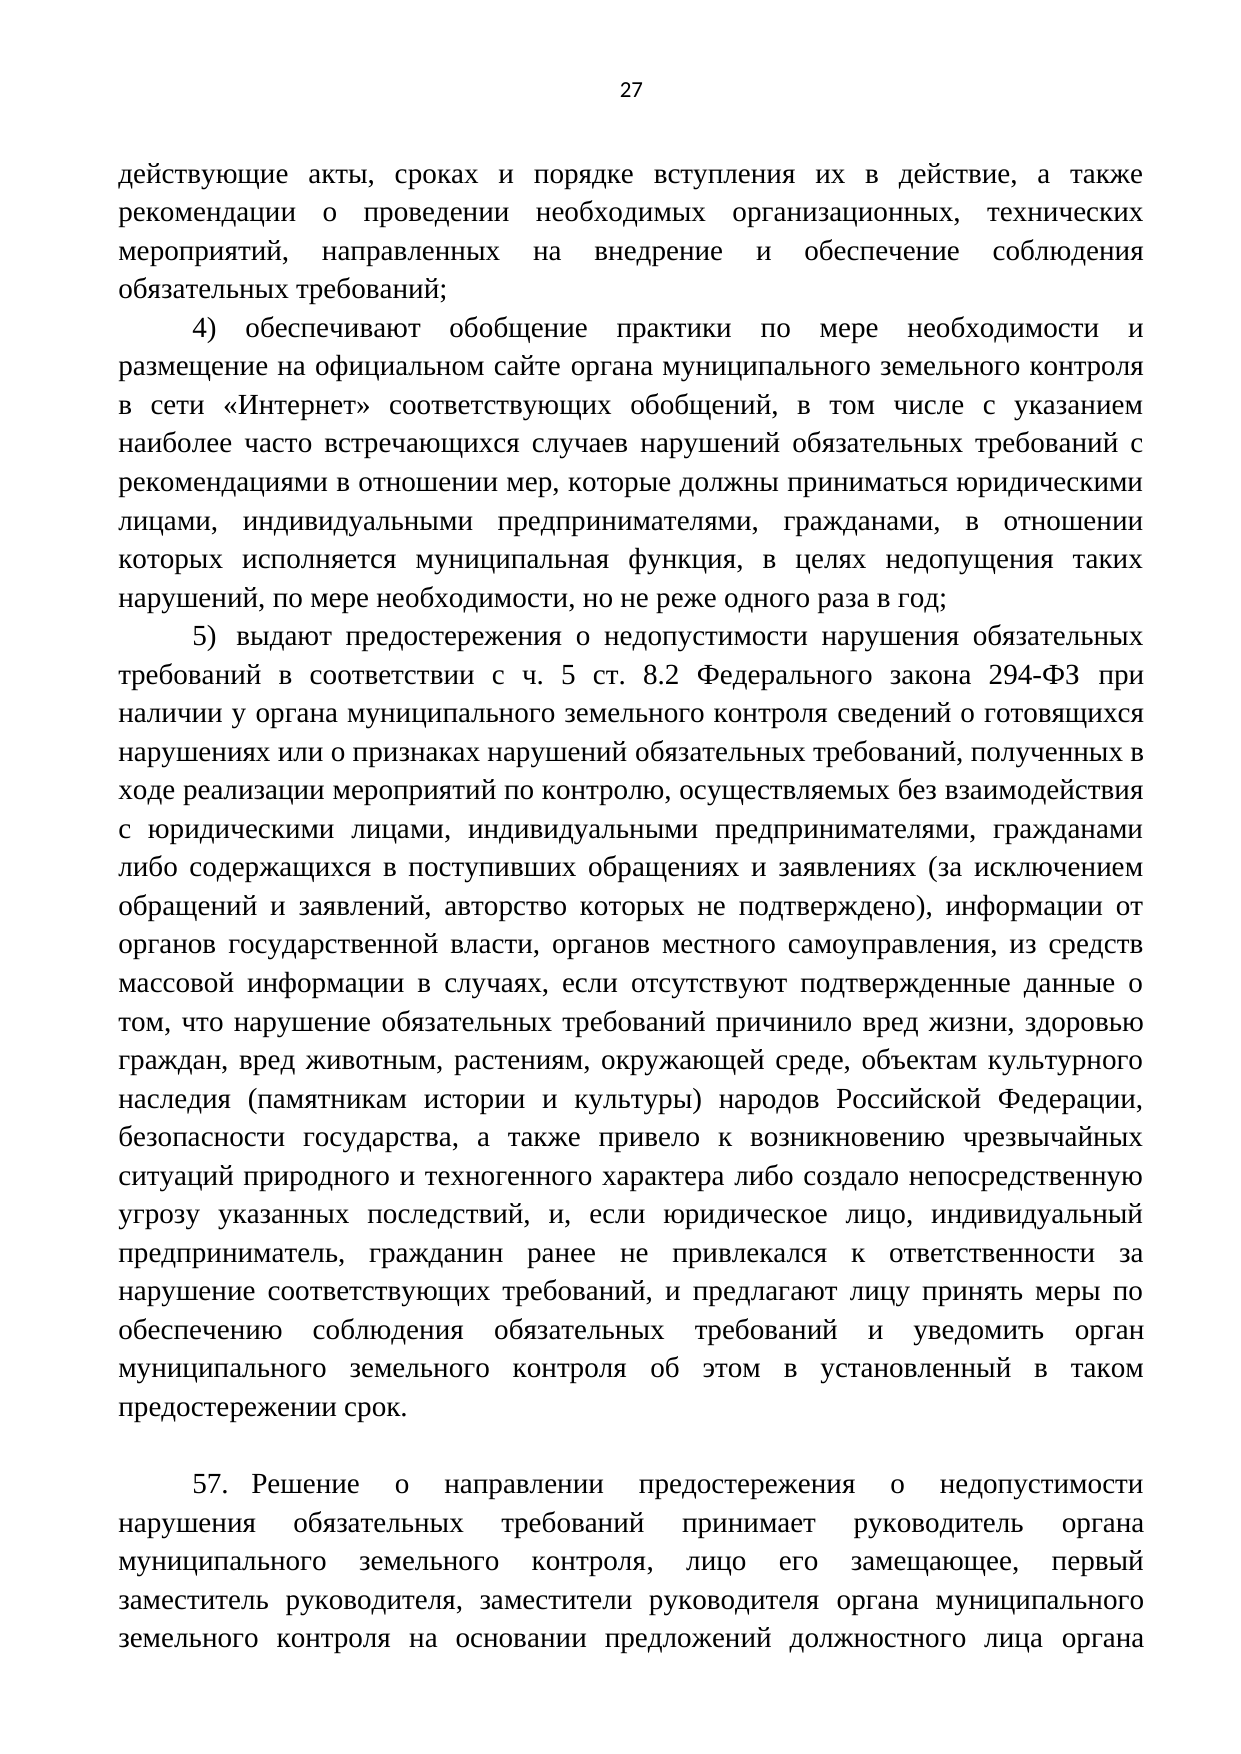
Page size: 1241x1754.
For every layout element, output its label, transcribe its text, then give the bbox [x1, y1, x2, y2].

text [118, 156, 1144, 305]
text 4) обеспечивают обобщение практики по мере необходимости и размещение на официальном сайте органа муниципального земельного контроля в сети «Интернет» соответствующих обобщений, в том числе с указанием наиболее часто встречающихся случаев нарушений обязательных требований с рекомендациями в отношении мер, которые должны приниматься юридическими лицами, индивидуальными предпринимателями, гражданами, в отношении которых исполняется муниципальная функция, в целях недопущения таких нарушений, по мере необходимости, но не реже одного раза в год; [118, 310, 1144, 613]
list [118, 1466, 1144, 1654]
text 5) выдают предостережения о недопустимости нарушения обязательных требований в соответствии с ч. 5 ст. 8.2 Федерального закона 294-ФЗ при наличии у органа муниципального земельного контроля сведений о готовящихся нарушениях или о признаках нарушений обязательных требований, полученных в ходе реализации мероприятий по контролю, осуществляемых без взаимодействия с юридическими лицами, индивидуальными предпринимателями, гражданами либо содержащихся в поступивших обращениях и заявлениях (за исключением обращений и заявлений, авторство которых не подтверждено), информации от органов государственной власти, органов местного самоуправления, из средств массовой информации в случаях, если отсутствуют подтвержденные данные о том, что нарушение обязательных требований причинило вред жизни, здоровью граждан, вред животным, растениям, окружающей среде, объектам культурного наследия (памятникам истории и культуры) народов Российской Федерации, безопасности государства, а также привело к возникновению чрезвычайных ситуаций природного и техногенного характера либо создало непосредственную угрозу указанных последствий, и, если юридическое лицо, индивидуальный предприниматель, гражданин ранее не привлекался к ответственности за нарушение соответствующих требований, и предлагают лицу принять меры по обеспечению соблюдения обязательных требований и уведомить орган муниципального земельного контроля об этом в установленный в таком предостережении срок. [118, 618, 1144, 1423]
